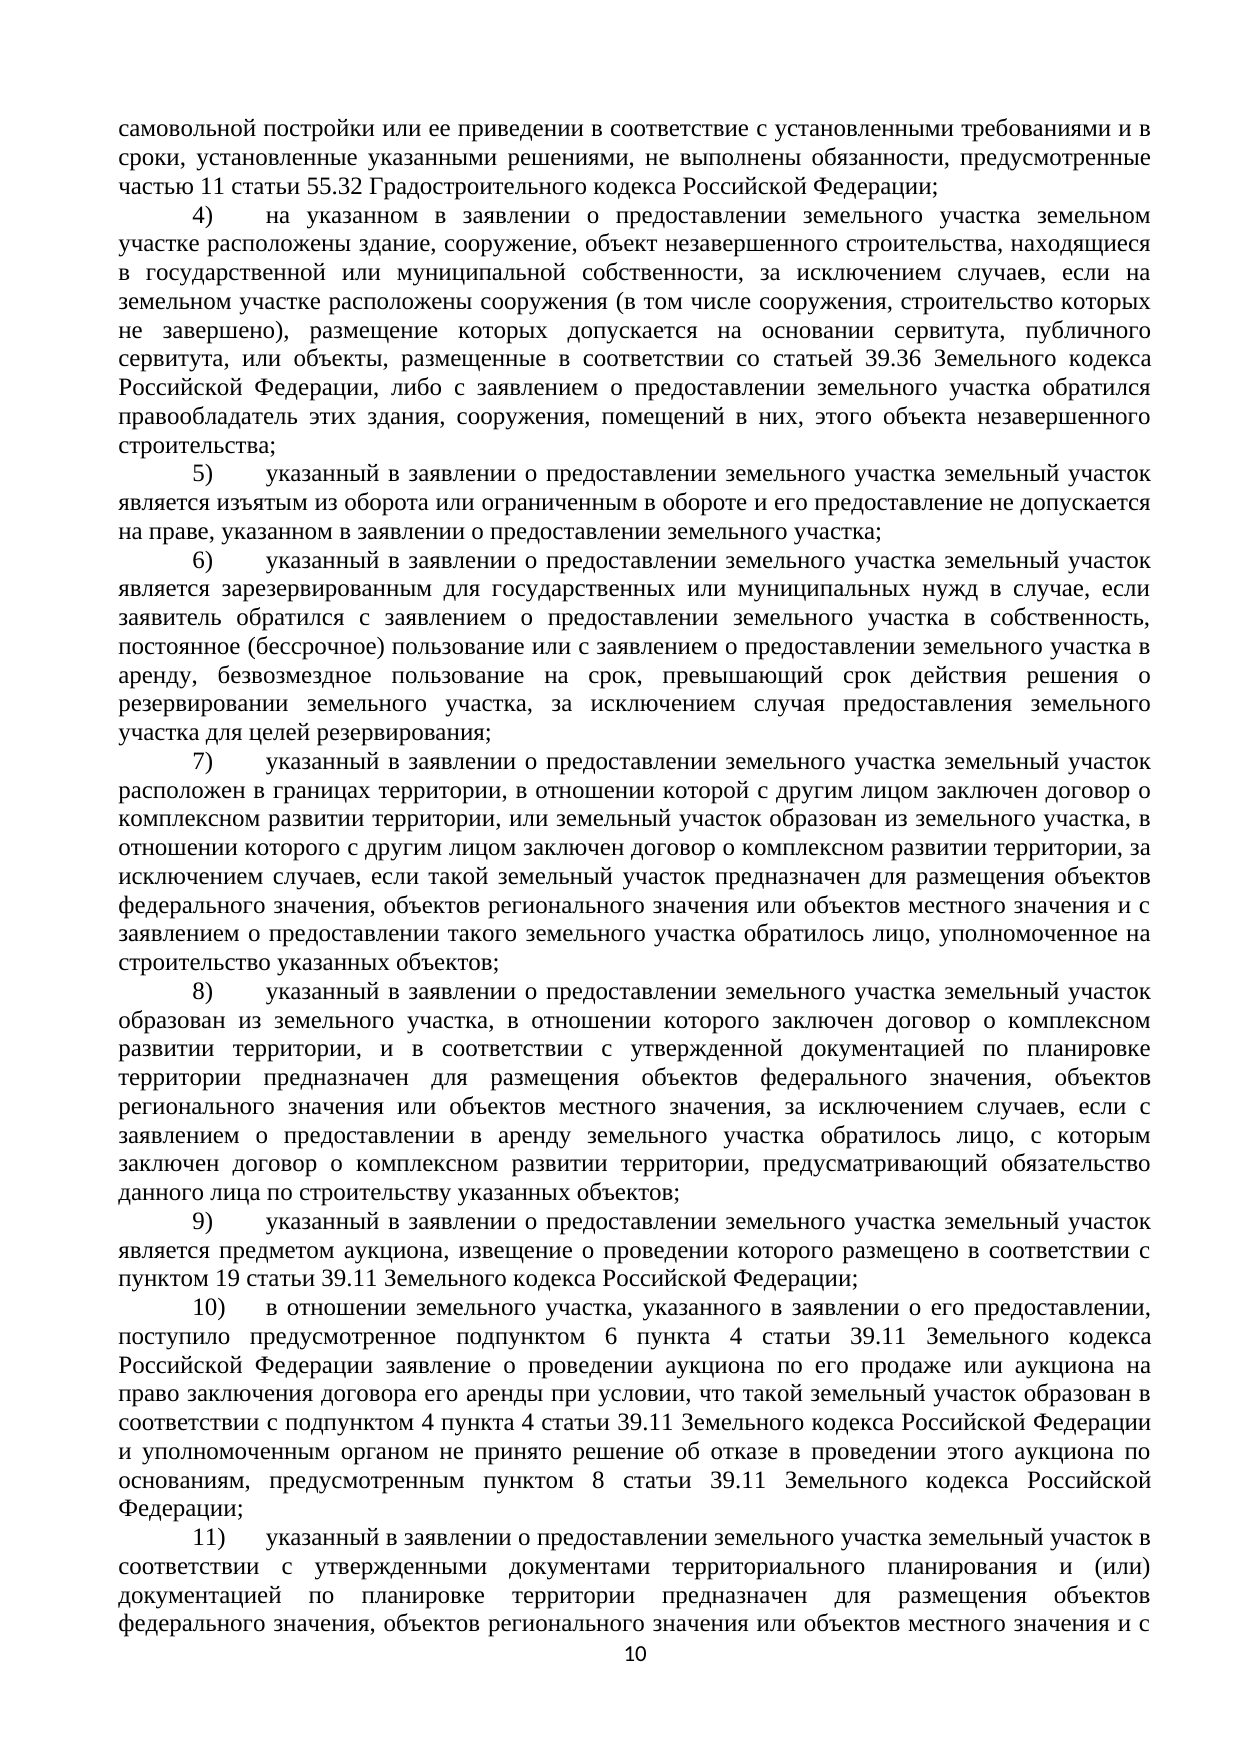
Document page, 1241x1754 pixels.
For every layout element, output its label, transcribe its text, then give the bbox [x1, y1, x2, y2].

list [118, 113, 1152, 200]
list указанный в заявлении о предоставлении земельного участка земельный участок является изъятым из оборота или ограниченным в обороте и его предоставление не допускается на праве, указанном в заявлении о предоставлении земельного участка; [118, 458, 1152, 545]
list указанный в заявлении о предоставлении земельного участка земельный участок образован из земельного участка, в отношении которого заключен договор о комплексном развитии территории, и в соответствии с утвержденной документацией по планировке территории предназначен для размещения объектов федерального значения, объектов регионального значения или объектов местного значения, за исключением случаев, если с заявлением о предоставлении в аренду земельного участка обратилось лицо, с которым заключен договор о комплексном развитии территории, предусматривающий обязательство данного лица по строительству указанных объектов; [118, 976, 1152, 1206]
list указанный в заявлении о предоставлении земельного участка земельный участок расположен в границах территории, в отношении которой с другим лицом заключен договор о комплексном развитии территории, или земельный участок образован из земельного участка, в отношении которого с другим лицом заключен договор о комплексном развитии территории, за исключением случаев, если такой земельный участок предназначен для размещения объектов федерального значения, объектов регионального значения или объектов местного значения и с заявлением о предоставлении такого земельного участка обратилось лицо, уполномоченное на строительство указанных объектов; [118, 746, 1152, 976]
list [118, 1522, 1152, 1637]
list на указанном в заявлении о предоставлении земельного участка земельном участке расположены здание, сооружение, объект незавершенного строительства, находящиеся в государственной или муниципальной собственности, за исключением случаев, если на земельном участке расположены сооружения (в том числе сооружения, строительство которых не завершено), размещение которых допускается на основании сервитута, публичного сервитута, или объекты, размещенные в соответствии со статьей 39.36 Земельного кодекса Российской Федерации, либо с заявлением о предоставлении земельного участка обратился правообладатель этих здания, сооружения, помещений в них, этого объекта незавершенного строительства; [118, 200, 1152, 458]
list в отношении земельного участка, указанного в заявлении о его предоставлении, поступило предусмотренное подпунктом 6 пункта 4 статьи 39.11 Земельного кодекса Российской Федерации заявление о проведении аукциона по его продаже или аукциона на право заключения договора его аренды при условии, что такой земельный участок образован в соответствии с подпунктом 4 пункта 4 статьи 39.11 Земельного кодекса Российской Федерации и уполномоченным органом не принято решение об отказе в проведении этого аукциона по основаниям, предусмотренным пунктом 8 статьи 39.11 Земельного кодекса Российской Федерации; [118, 1292, 1152, 1522]
list указанный в заявлении о предоставлении земельного участка земельный участок является зарезервированным для государственных или муниципальных нужд в случае, если заявитель обратился с заявлением о предоставлении земельного участка в собственность, постоянное (бессрочное) пользование или с заявлением о предоставлении земельного участка в аренду, безвозмездное пользование на срок, превышающий срок действия решения о резервировании земельного участка, за исключением случая предоставления земельного участка для целей резервирования; [118, 545, 1152, 746]
list указанный в заявлении о предоставлении земельного участка земельный участок является предметом аукциона, извещение о проведении которого размещено в соответствии с пунктом 19 статьи 39.11 Земельного кодекса Российской Федерации; [118, 1206, 1152, 1292]
